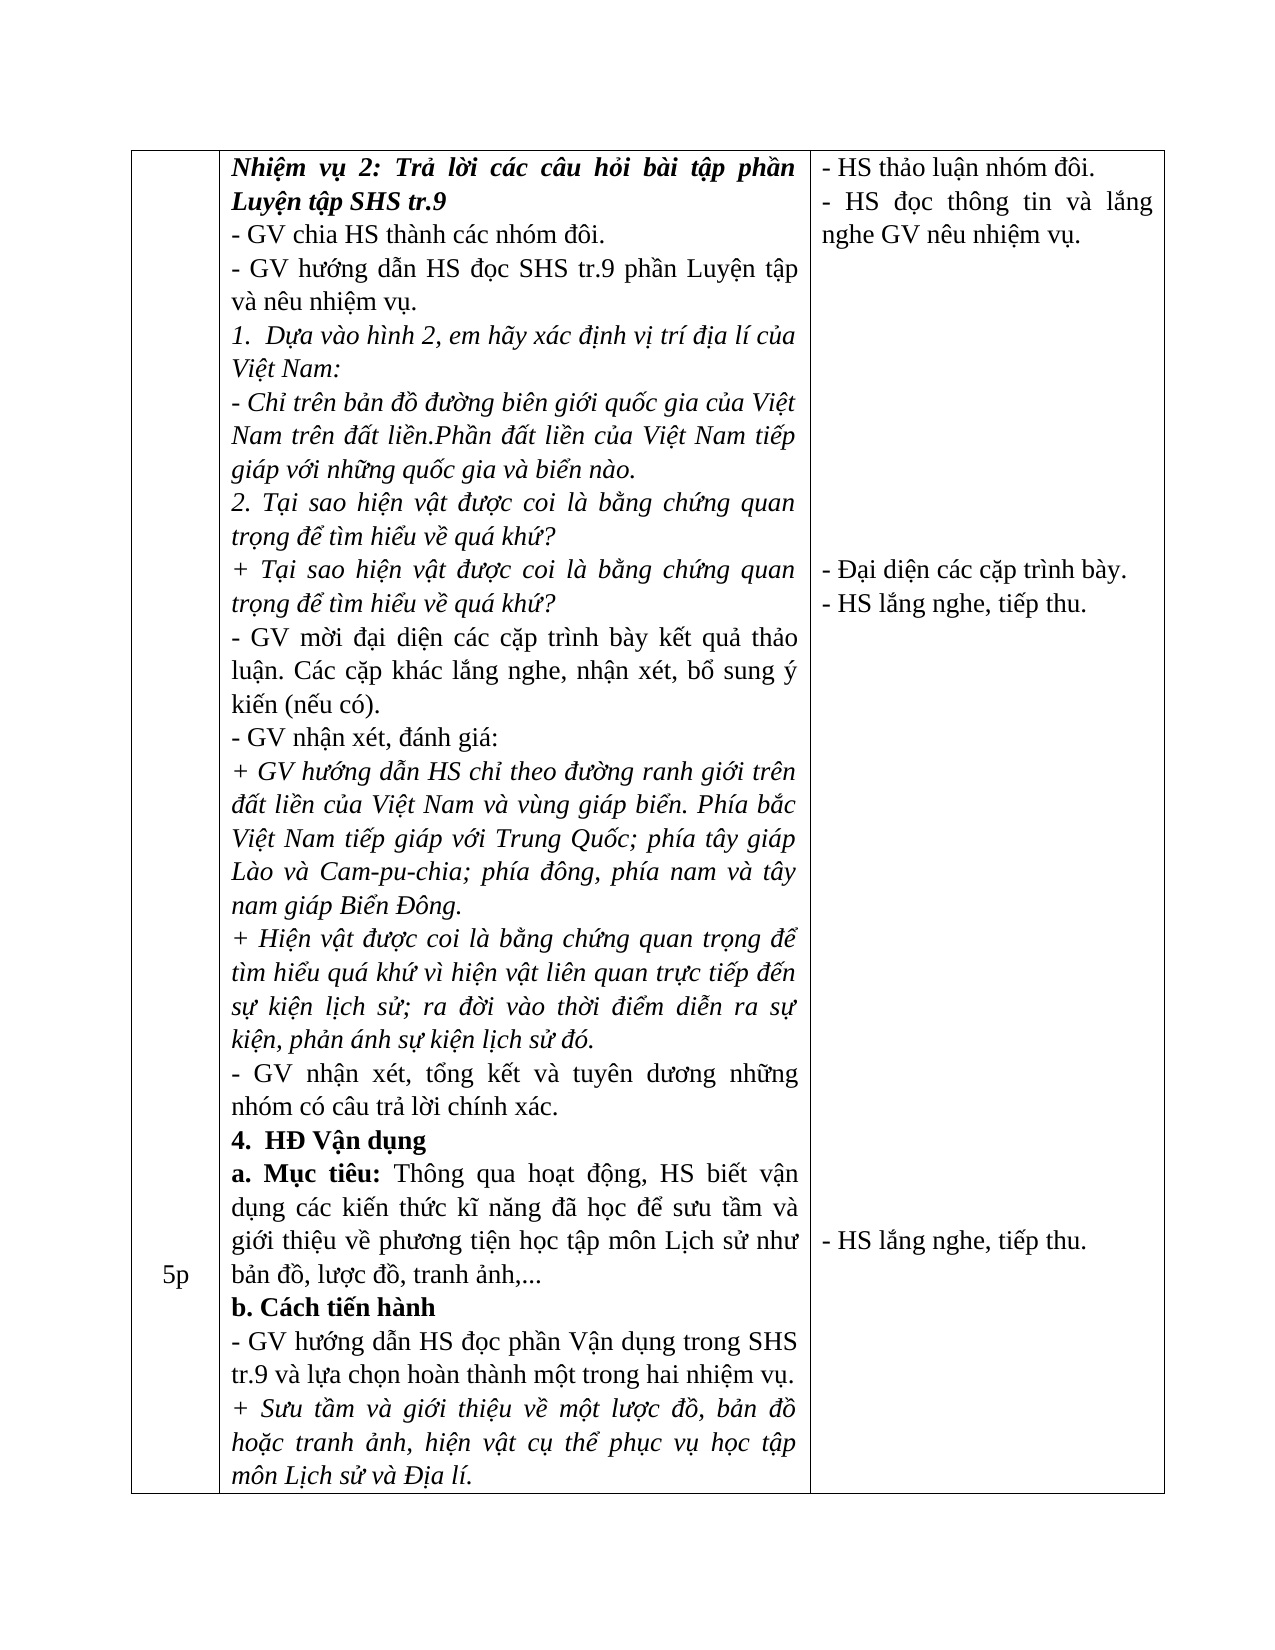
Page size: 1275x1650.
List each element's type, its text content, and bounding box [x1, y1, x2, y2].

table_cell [811, 151, 1164, 1493]
table_cell 30p 5p [132, 151, 219, 1493]
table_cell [220, 151, 810, 1493]
